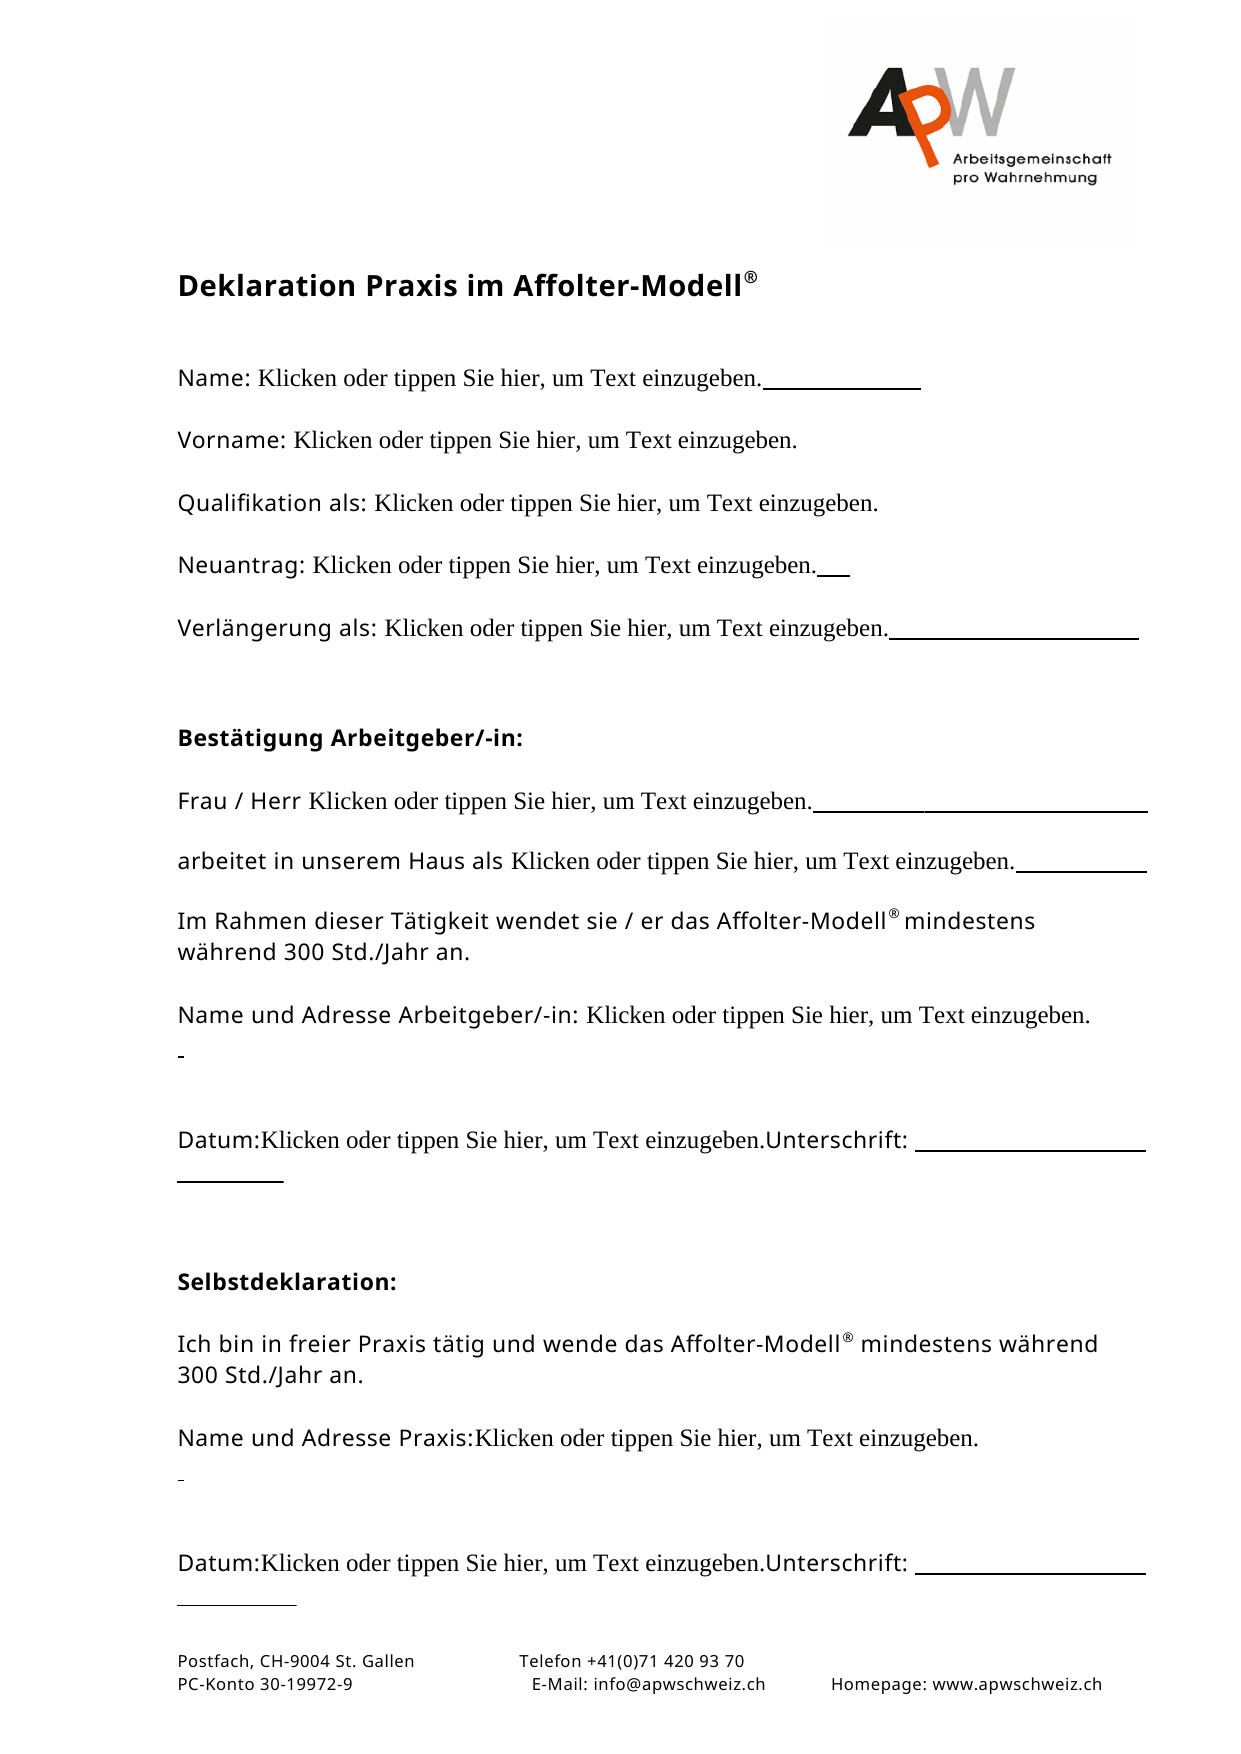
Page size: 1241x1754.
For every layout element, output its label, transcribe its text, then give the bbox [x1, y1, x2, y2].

text Ich bin in freier Praxis tätig und wende das Affolter-Modell® mindestens während [177, 1328, 1152, 1359]
text Neuantrag: [177, 549, 1152, 580]
text Bestätigung Arbeitgeber/-in: [177, 722, 1152, 753]
text Qualifikation als: [177, 486, 1152, 518]
text 300 Std./Jahr an. [177, 1359, 1152, 1391]
picture [818, 18, 1137, 244]
text Frau / Herr [177, 785, 1152, 816]
text Datum:Unterschrift: [177, 1547, 1152, 1609]
text Im Rahmen dieser Tätigkeit wendet sie / er das Affolter-Modell® mindestens während 300 Std./Jahr an. [177, 905, 1152, 967]
text Vorname: [177, 424, 1152, 455]
text Selbstdeklaration: [177, 1266, 1152, 1297]
text Name und Adresse Arbeitgeber/-in: [177, 998, 1152, 1030]
text arbeitet in unserem Haus als [177, 845, 1152, 876]
text Verlängerung als: [177, 611, 1152, 643]
text Deklaration Praxis im Affolter-Modell® [177, 265, 1152, 305]
text Name und Adresse Praxis: [177, 1422, 1152, 1453]
text Name: [177, 361, 1152, 393]
text Datum:Unterschrift: [177, 1123, 1152, 1186]
